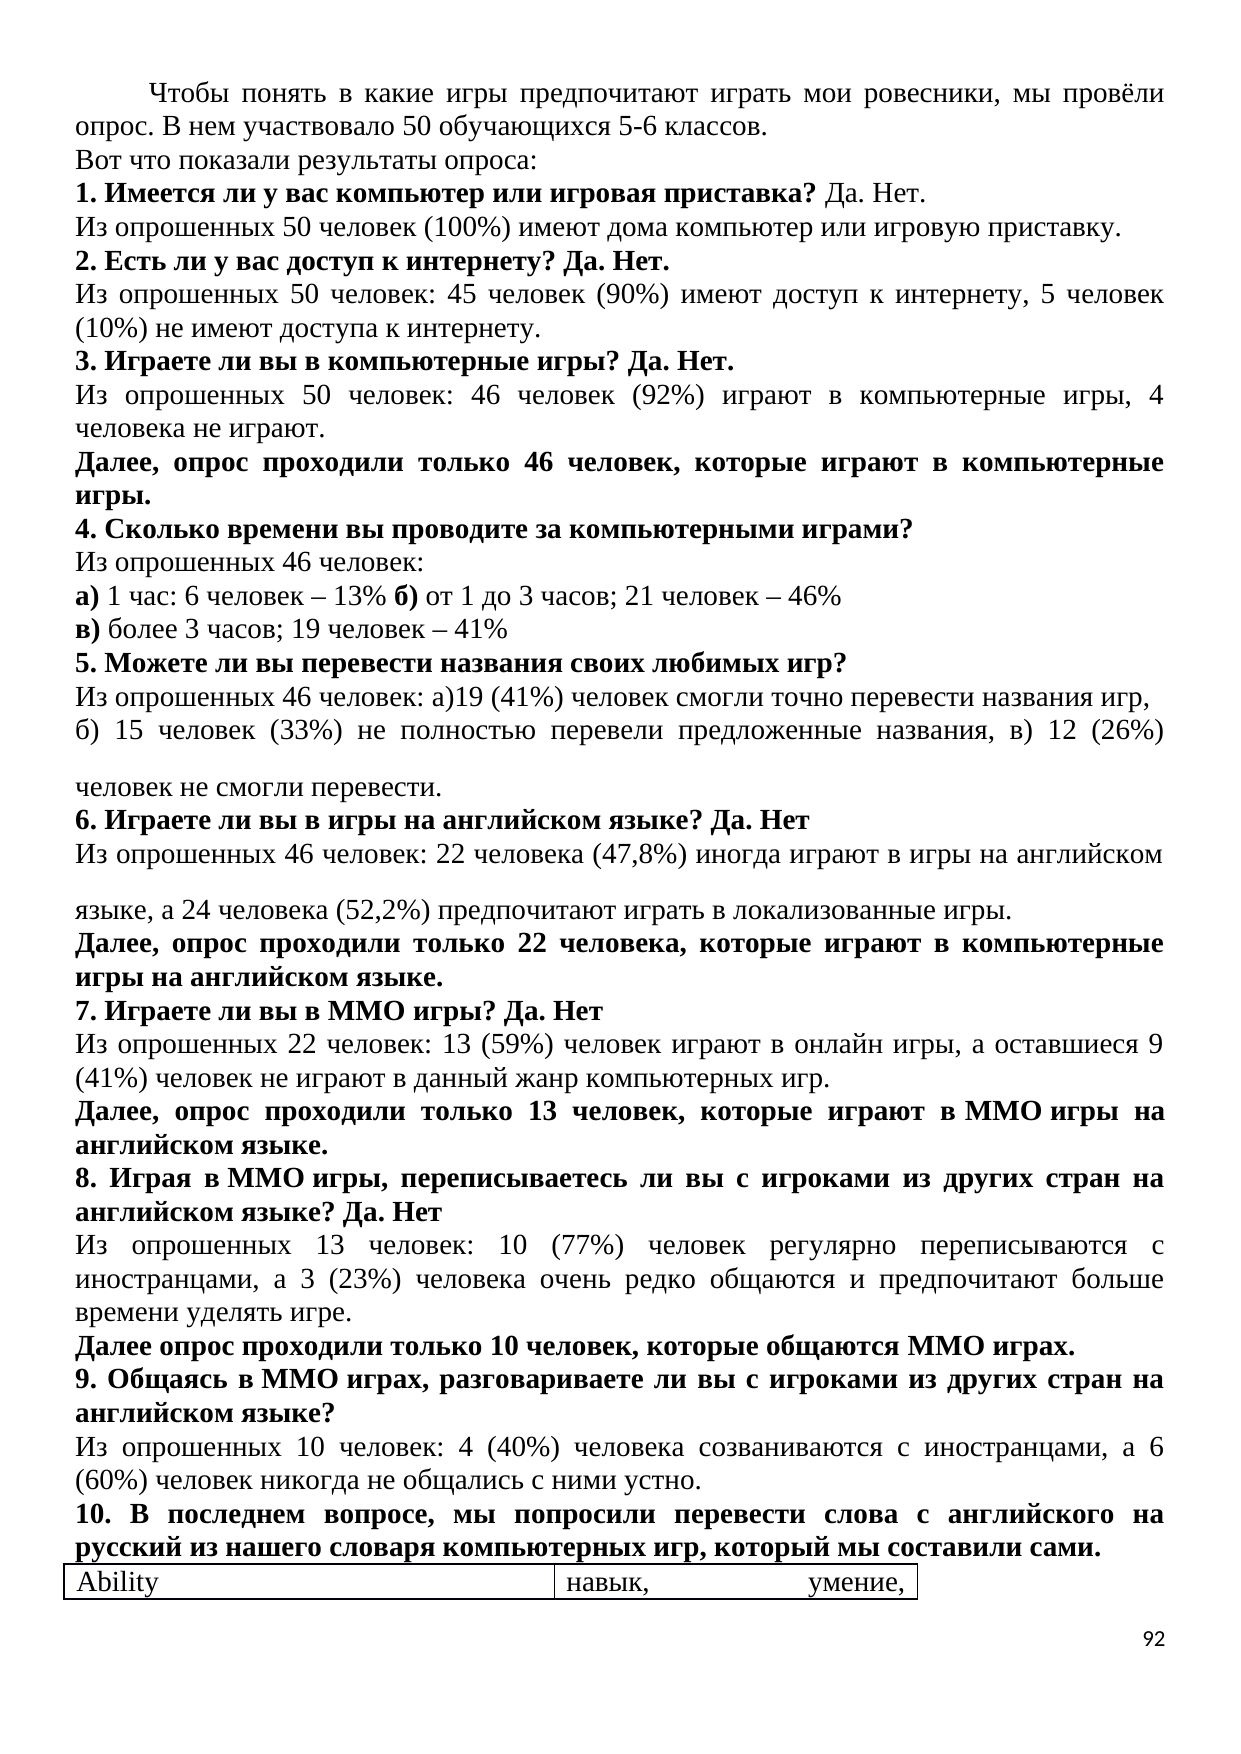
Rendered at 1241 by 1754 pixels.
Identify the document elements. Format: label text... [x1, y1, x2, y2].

text Далее, опрос проходили только 13 человек, которые играют в MMO игры на английском языке. [75, 1093, 1165, 1160]
text б) 15 человек (33%) не полностью перевели предложенные названия, в) 12 (26%) человек не смогли перевести. [75, 712, 1165, 802]
text Далее опрос проходили только 10 человек, которые общаются MMO играх. [75, 1328, 1165, 1362]
text Из опрошенных 46 человек: 22 человека (47,8%) иногда играют в игры на английском языке, а 24 человека (52,2%) предпочитают играть в локализованные игры. [75, 836, 1165, 926]
text Из опрошенных 46 человек: [75, 544, 1165, 578]
text 7. Играете ли вы в MMO игры? Да. Нет [75, 993, 1165, 1026]
text в) более 3 часов; 19 человек – 41% [75, 612, 1165, 645]
text Чтобы понять в какие игры предпочитают играть мои ровесники, мы провёли опрос. В нем участвовало 50 обучающихся 5-6 классов. [75, 75, 1165, 142]
text 5. Можете ли вы перевести названия своих любимых игр? [75, 645, 1165, 679]
text 3. Играете ли вы в компьютерные игры? Да. Нет. [75, 343, 1165, 377]
text 10. В последнем вопросе, мы попросили перевести слова с английского на русский из нашего словаря компьютерных игр, который мы составили сами. [75, 1496, 1165, 1563]
text 9. Общаясь в MMO играх, разговариваете ли вы с игроками из других стран на английском языке? [75, 1362, 1165, 1429]
text Далее, опрос проходили только 22 человека, которые играют в компьютерные игры на английском языке. [75, 926, 1165, 993]
text 8. Играя в MMO игры, переписываетесь ли вы с игроками из других стран на английском языке? Да. Нет [75, 1160, 1165, 1227]
text Вот что показали результаты опроса: [75, 142, 1165, 176]
text 2. Есть ли у вас доступ к интернету? Да. Нет. [75, 243, 1165, 276]
text Из опрошенных 46 человек: а)19 (41%) человек смогли точно перевести названия игр, [75, 679, 1165, 712]
text Из опрошенных 50 человек (100%) имеют дома компьютер или игровую приставку. [75, 209, 1165, 243]
text а) 1 час: 6 человек – 13% б) от 1 до 3 часов; 21 человек – 46% [75, 578, 1165, 612]
text 1. Имеется ли у вас компьютер или игровая приставка? Да. Нет. [75, 176, 1165, 209]
text Из опрошенных 50 человек: 46 человек (92%) играют в компьютерные игры, 4 человека не играют. [75, 377, 1165, 444]
text Из опрошенных 50 человек: 45 человек (90%) имеют доступ к интернету, 5 человек (10%) не имеют доступа к интернету. [75, 276, 1165, 343]
table_header Ability [65, 1565, 554, 1598]
text Из опрошенных 22 человек: 13 (59%) человек играют в онлайн игры, а оставшиеся 9 (41%) человек не играют в данный жанр компьютерных игр. [75, 1026, 1165, 1093]
text Из опрошенных 10 человек: 4 (40%) человека созваниваются с иностранцами, а 6 (60%) человек никогда не общались с ними устно. [75, 1429, 1165, 1496]
text 4. Сколько времени вы проводите за компьютерными играми? [75, 511, 1165, 544]
text 6. Играете ли вы в игры на английском языке? Да. Нет [75, 802, 1165, 836]
text Из опрошенных 13 человек: 10 (77%) человек регулярно переписываются с иностранцами, а 3 (23%) человека очень редко общаются и предпочитают больше времени уделять игре. [75, 1227, 1165, 1328]
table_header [555, 1565, 917, 1598]
text Далее, опрос проходили только 46 человек, которые играют в компьютерные игры. [75, 444, 1165, 511]
